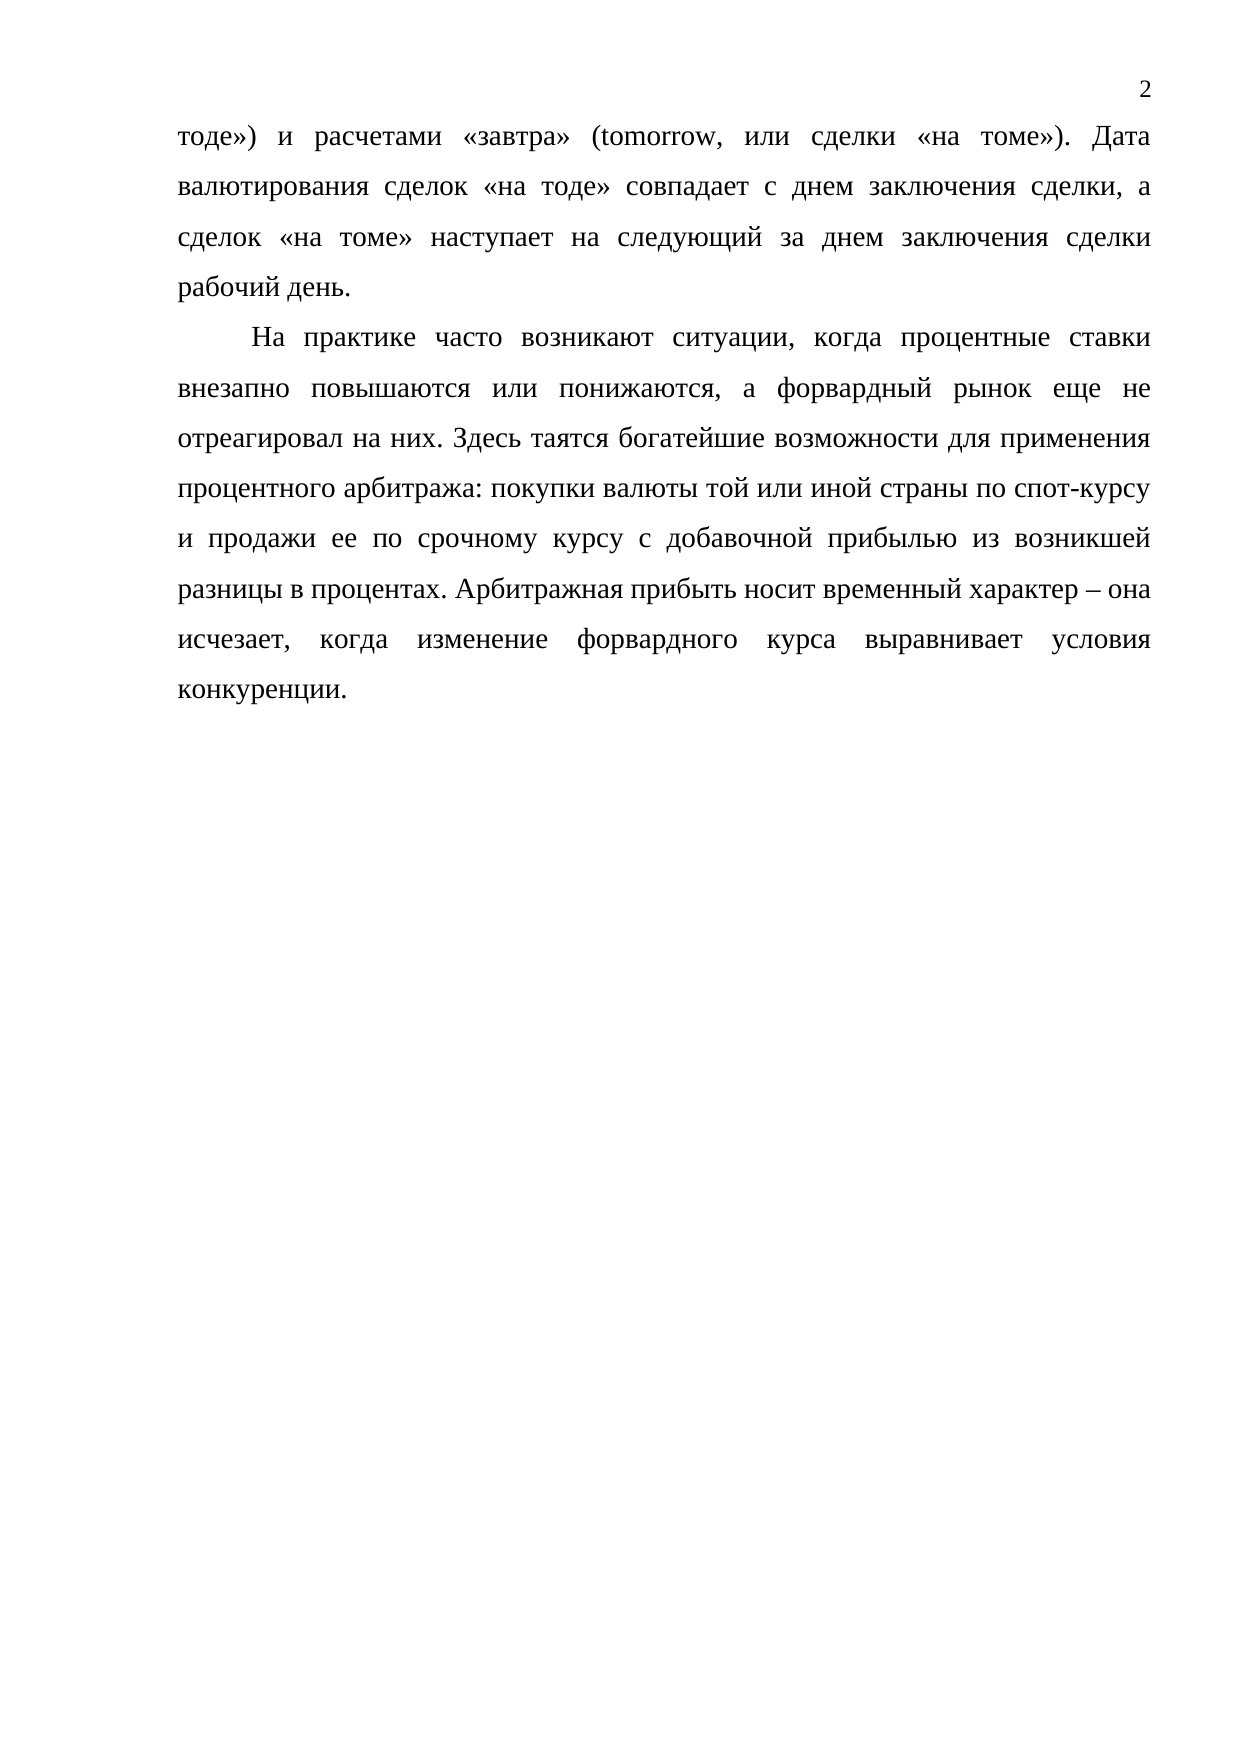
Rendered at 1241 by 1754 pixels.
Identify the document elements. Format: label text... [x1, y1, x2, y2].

text На практике часто возникают ситуации, когда процентные ставки внезапно повышаются или понижаются, а форвардный рынок еще не отреагировал на них. Здесь таятся богатейшие возможности для применения процентного арбитража: покупки валюты той или иной страны по спот-курсу и продажи ее по срочному курсу с добавочной прибылью из возникшей разницы в процентах. Арбитражная прибыть носит временный характер – она исчезает, когда изменение форвардного курса выравнивает условия конкуренции. [177, 319, 1152, 705]
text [177, 118, 1152, 303]
